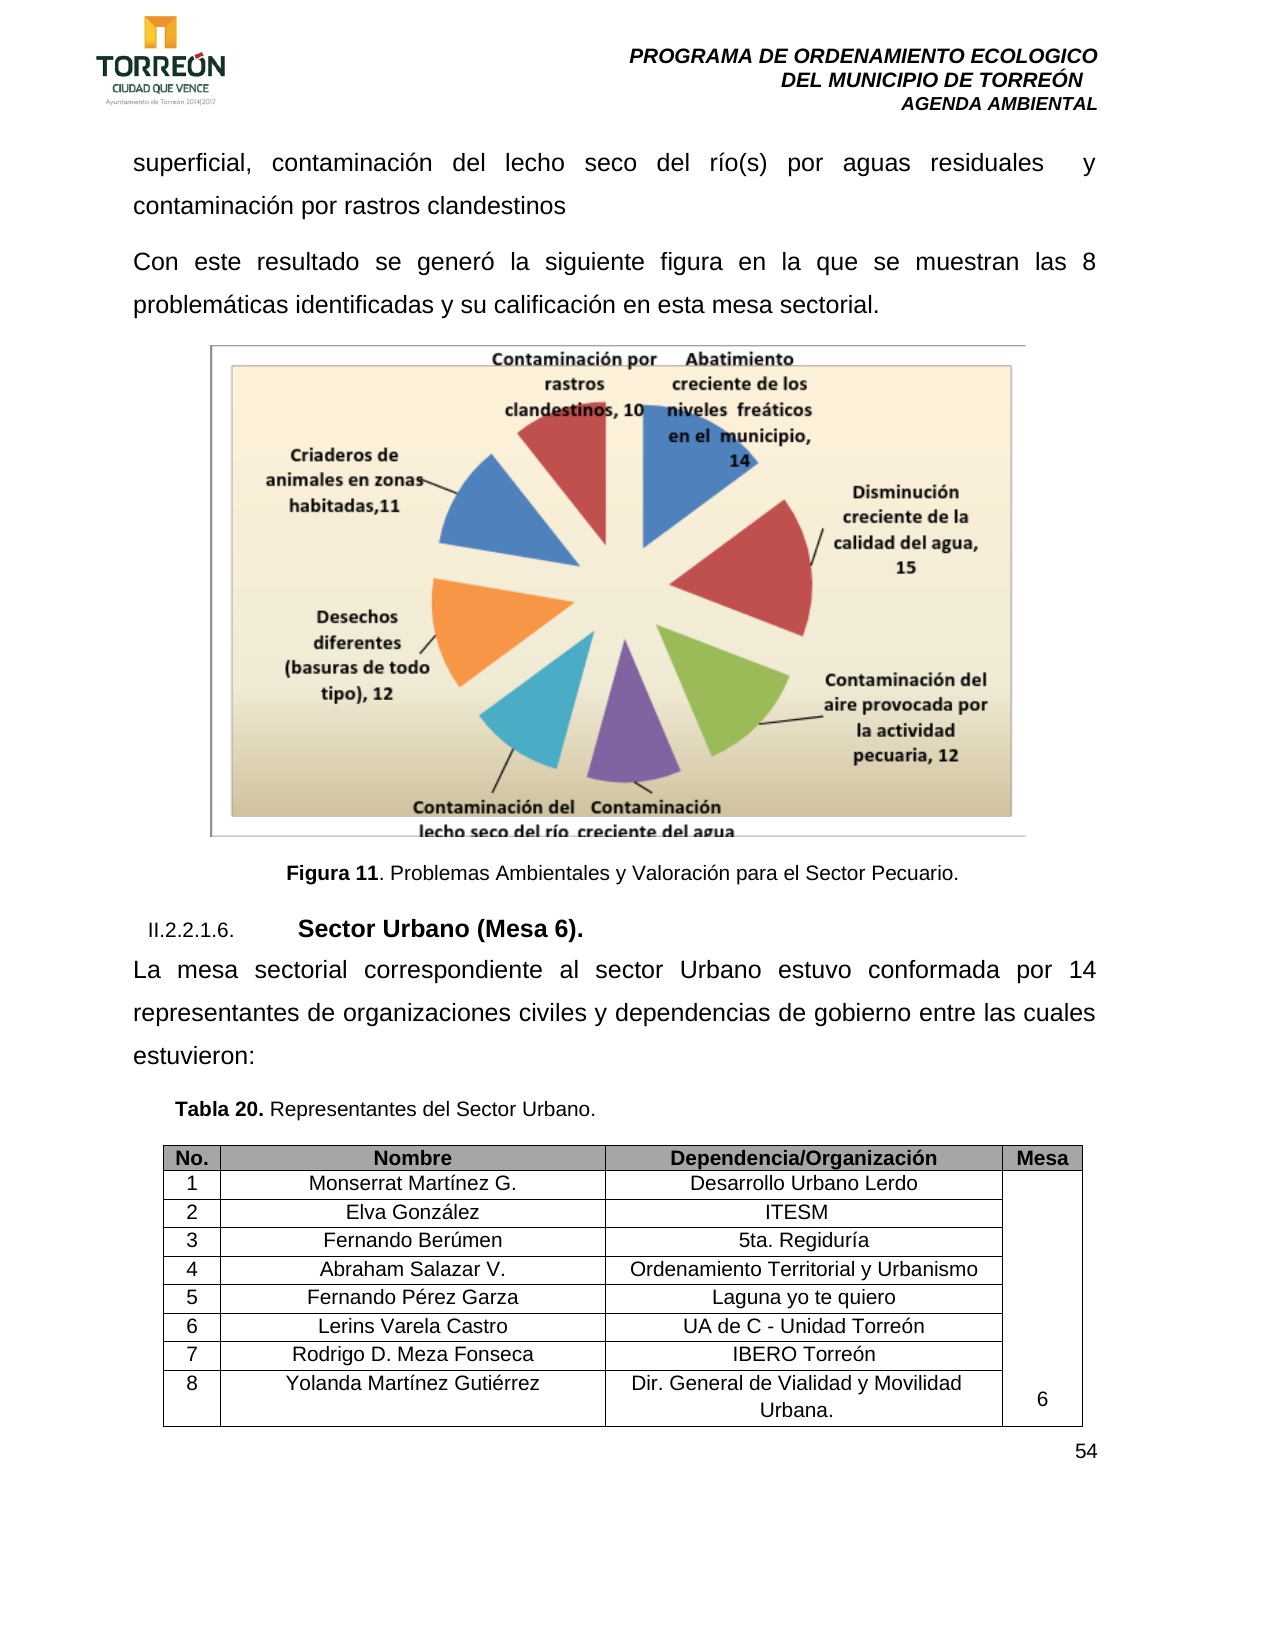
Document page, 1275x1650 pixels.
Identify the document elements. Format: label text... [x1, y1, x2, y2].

table_cell UA de C - Unidad Torreón [606, 1314, 1002, 1341]
table_cell Monserrat Martínez G. [221, 1171, 605, 1198]
table_cell 1 [164, 1171, 220, 1198]
table_cell IBERO Torreón [606, 1342, 1002, 1370]
table_cell Ordenamiento Territorial y Urbanismo [606, 1257, 1002, 1284]
table_cell Dir. General de Vialidad y Movilidad Urbana. [606, 1371, 1002, 1426]
table_cell Desarrollo Urbano Lerdo [606, 1171, 1002, 1198]
table_cell Dependencia/Organización [606, 1146, 1002, 1170]
table_cell 2 [164, 1200, 220, 1227]
table_cell 3 [164, 1228, 220, 1256]
table_cell Fernando Berúmen [221, 1228, 605, 1256]
table_cell Yolanda Martínez Gutiérrez [221, 1371, 605, 1426]
table_cell 5ta. Regiduría [606, 1228, 1002, 1256]
text Figura 11. Problemas Ambientales y Valoración para el Sector Pecuario. [148, 861, 1098, 885]
table_cell Lerins Varela Castro [221, 1314, 605, 1341]
table_cell Mesa [1003, 1146, 1082, 1170]
table_cell 5 [164, 1285, 220, 1313]
table_cell 8 [164, 1371, 220, 1426]
table_cell 6 [1003, 1171, 1082, 1426]
table_header Tabla 20. Representantes del Sector Urbano. [164, 1097, 1082, 1145]
table_cell Rodrigo D. Meza Fonseca [221, 1342, 605, 1370]
table_cell 6 [164, 1314, 220, 1341]
table_cell Laguna yo te quiero [606, 1285, 1002, 1313]
list Sector Urbano (Mesa 6). [148, 913, 1098, 942]
table_cell Elva González [221, 1200, 605, 1227]
table_cell 4 [164, 1257, 220, 1284]
text Con este resultado se generó la siguiente figura en la que se muestran las 8 problemáticas identificadas y su calificación en esta mesa sectorial. [133, 246, 1098, 318]
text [133, 148, 1098, 219]
table_cell Abraham Salazar V. [221, 1257, 605, 1284]
picture [81, 0, 235, 110]
picture [205, 345, 1026, 837]
table_cell ITESM [606, 1200, 1002, 1227]
table_cell 7 [164, 1342, 220, 1370]
table_cell No. [164, 1146, 220, 1170]
table_cell Nombre [221, 1146, 605, 1170]
table_cell Fernando Pérez Garza [221, 1285, 605, 1313]
text La mesa sectorial correspondiente al sector Urbano estuvo conformada por 14 representantes de organizaciones civiles y dependencias de gobierno entre las cuales estuvieron: [133, 955, 1098, 1070]
